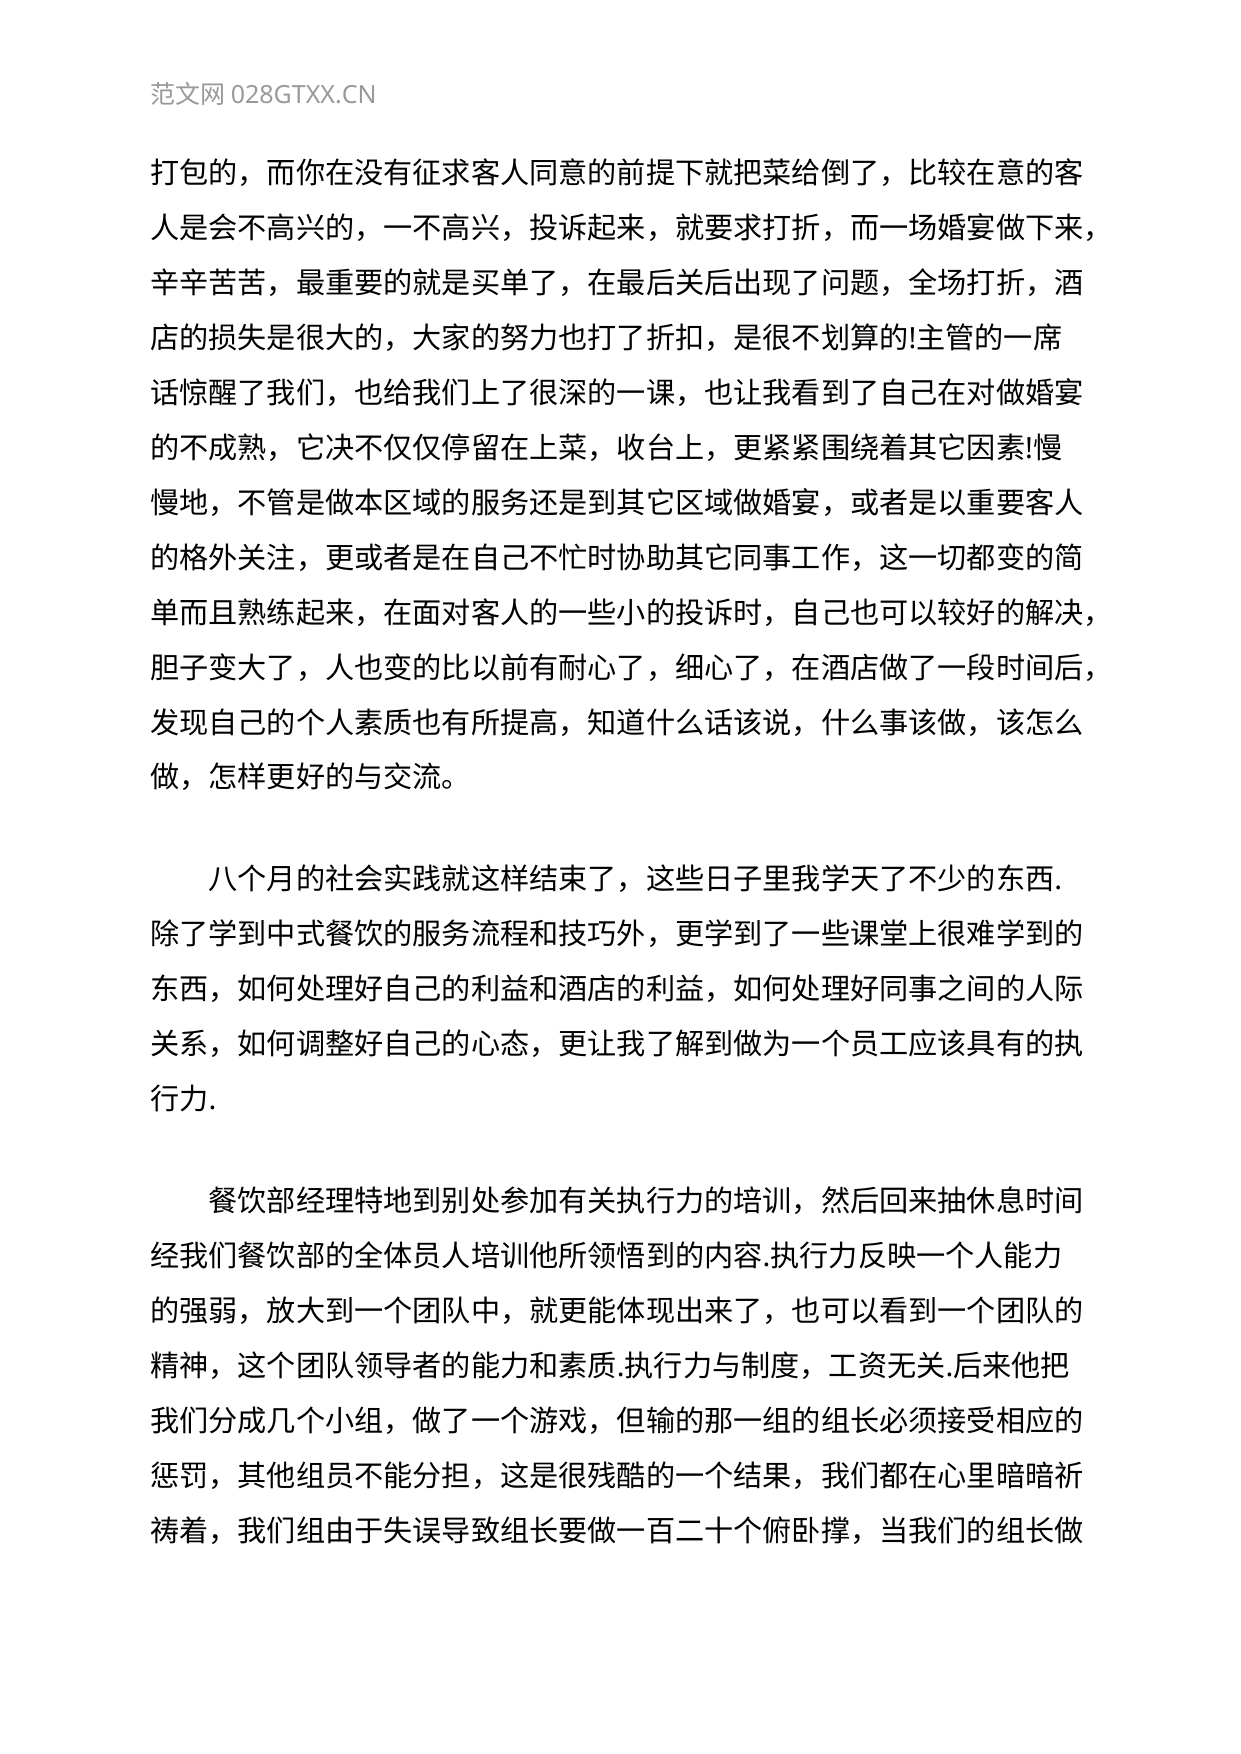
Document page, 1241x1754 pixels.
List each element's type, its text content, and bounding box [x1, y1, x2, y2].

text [150, 1177, 1090, 1549]
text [150, 150, 1090, 796]
text 八个月的社会实践就这样结束了，这些日子里我学天了不少的东西.除了学到中式餐饮的服务流程和技巧外，更学到了一些课堂上很难学到的东西，如何处理好自己的利益和酒店的利益，如何处理好同事之间的人际关系，如何调整好自己的心态，更让我了解到做为一个员工应该具有的执行力. [150, 856, 1090, 1118]
